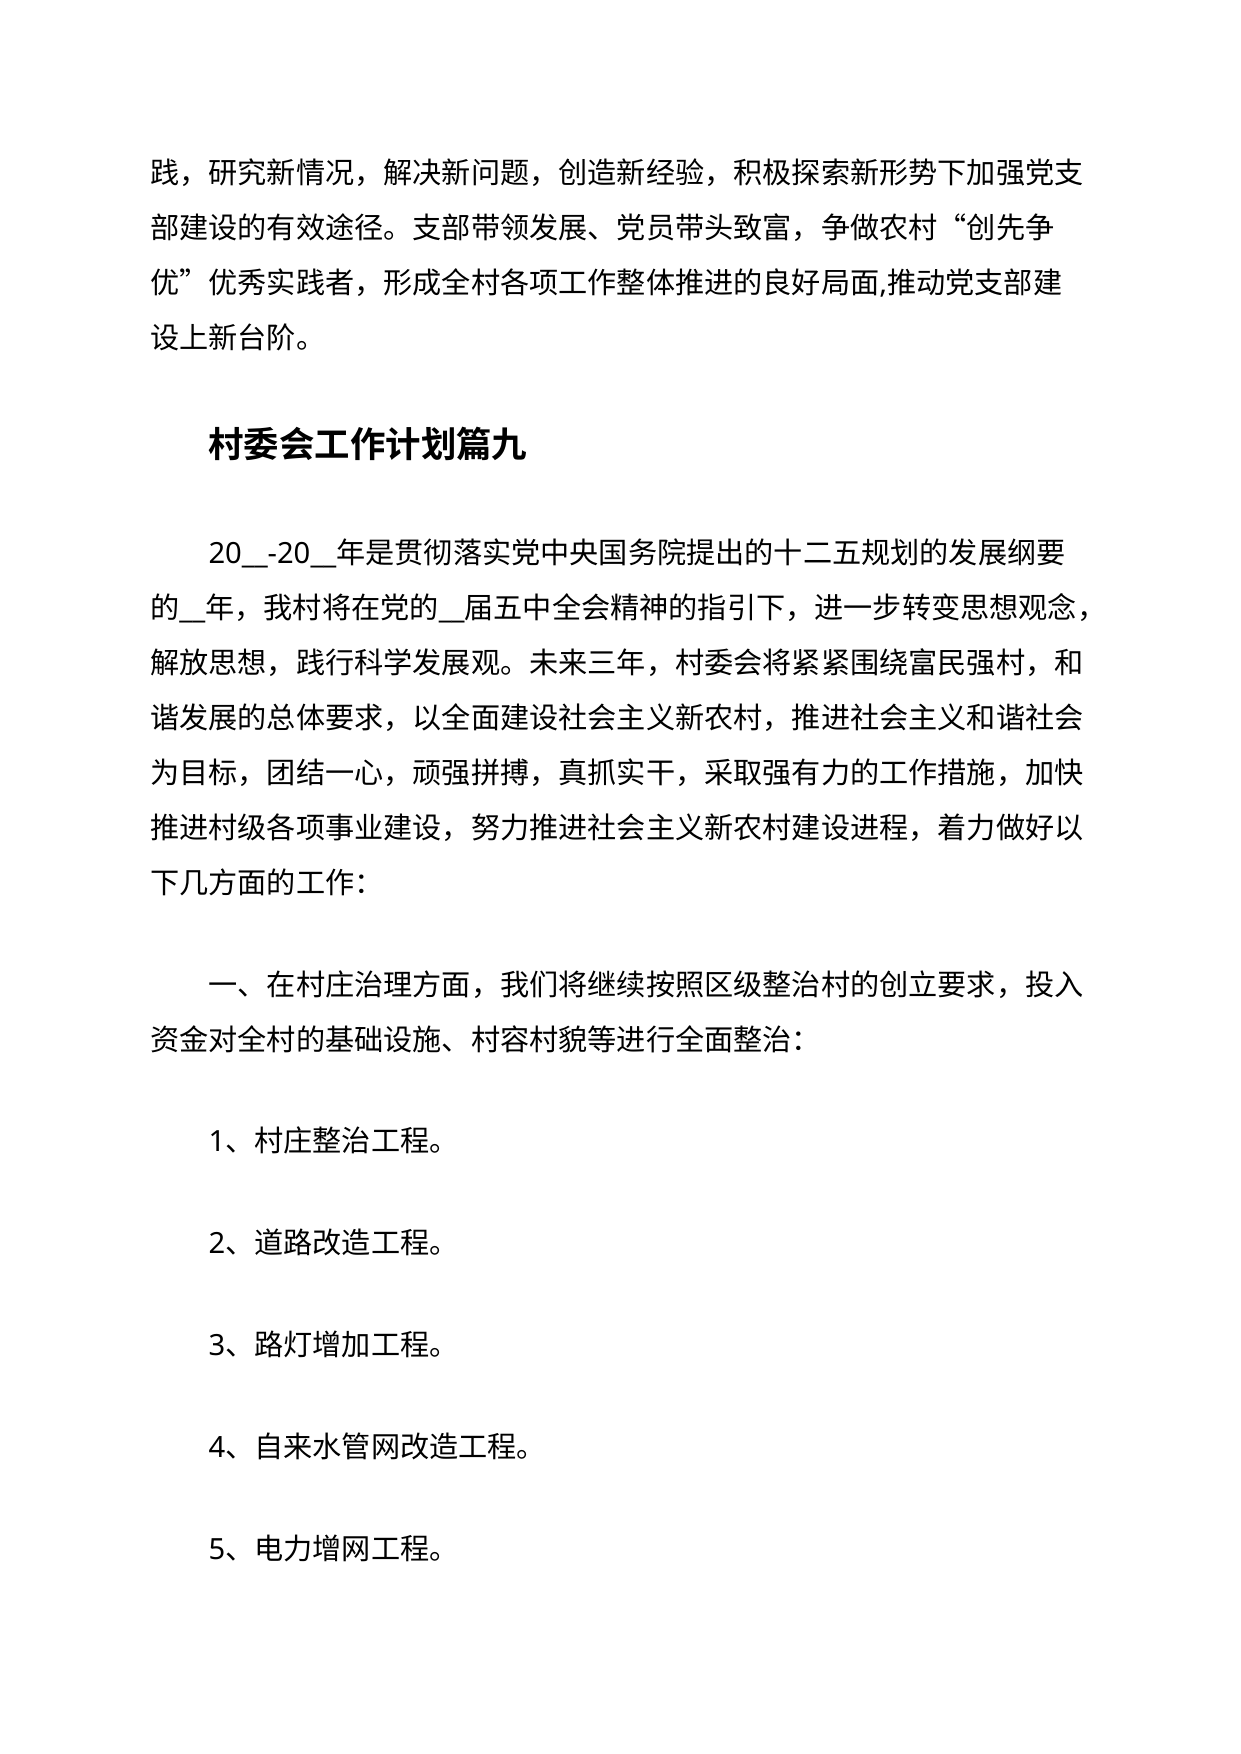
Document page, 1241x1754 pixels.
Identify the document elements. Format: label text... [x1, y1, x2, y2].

text 一、在村庄治理方面，我们将继续按照区级整治村的创立要求，投入资金对全村的基础设施、村容村貌等进行全面整治： [150, 961, 1090, 1058]
text 3、路灯增加工程。 [150, 1322, 1090, 1364]
text 1、村庄整治工程。 [150, 1118, 1090, 1160]
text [150, 150, 1090, 357]
text 5、电力增网工程。 [150, 1526, 1090, 1568]
text 20__-20__年是贯彻落实党中央国务院提出的十二五规划的发展纲要的__年，我村将在党的__届五中全会精神的指引下，进一步转变思想观念，解放思想，践行科学发展观。未来三年，村委会将紧紧围绕富民强村，和谐发展的总体要求，以全面建设社会主义新农村，推进社会主义和谐社会为目标，团结一心，顽强拼搏，真抓实干，采取强有力的工作措施，加快推进村级各项事业建设，努力推进社会主义新农村建设进程，着力做好以下几方面的工作： [150, 530, 1090, 902]
text 2、道路改造工程。 [150, 1220, 1090, 1262]
text 村委会工作计划篇九 [150, 417, 1090, 468]
text 4、自来水管网改造工程。 [150, 1424, 1090, 1466]
